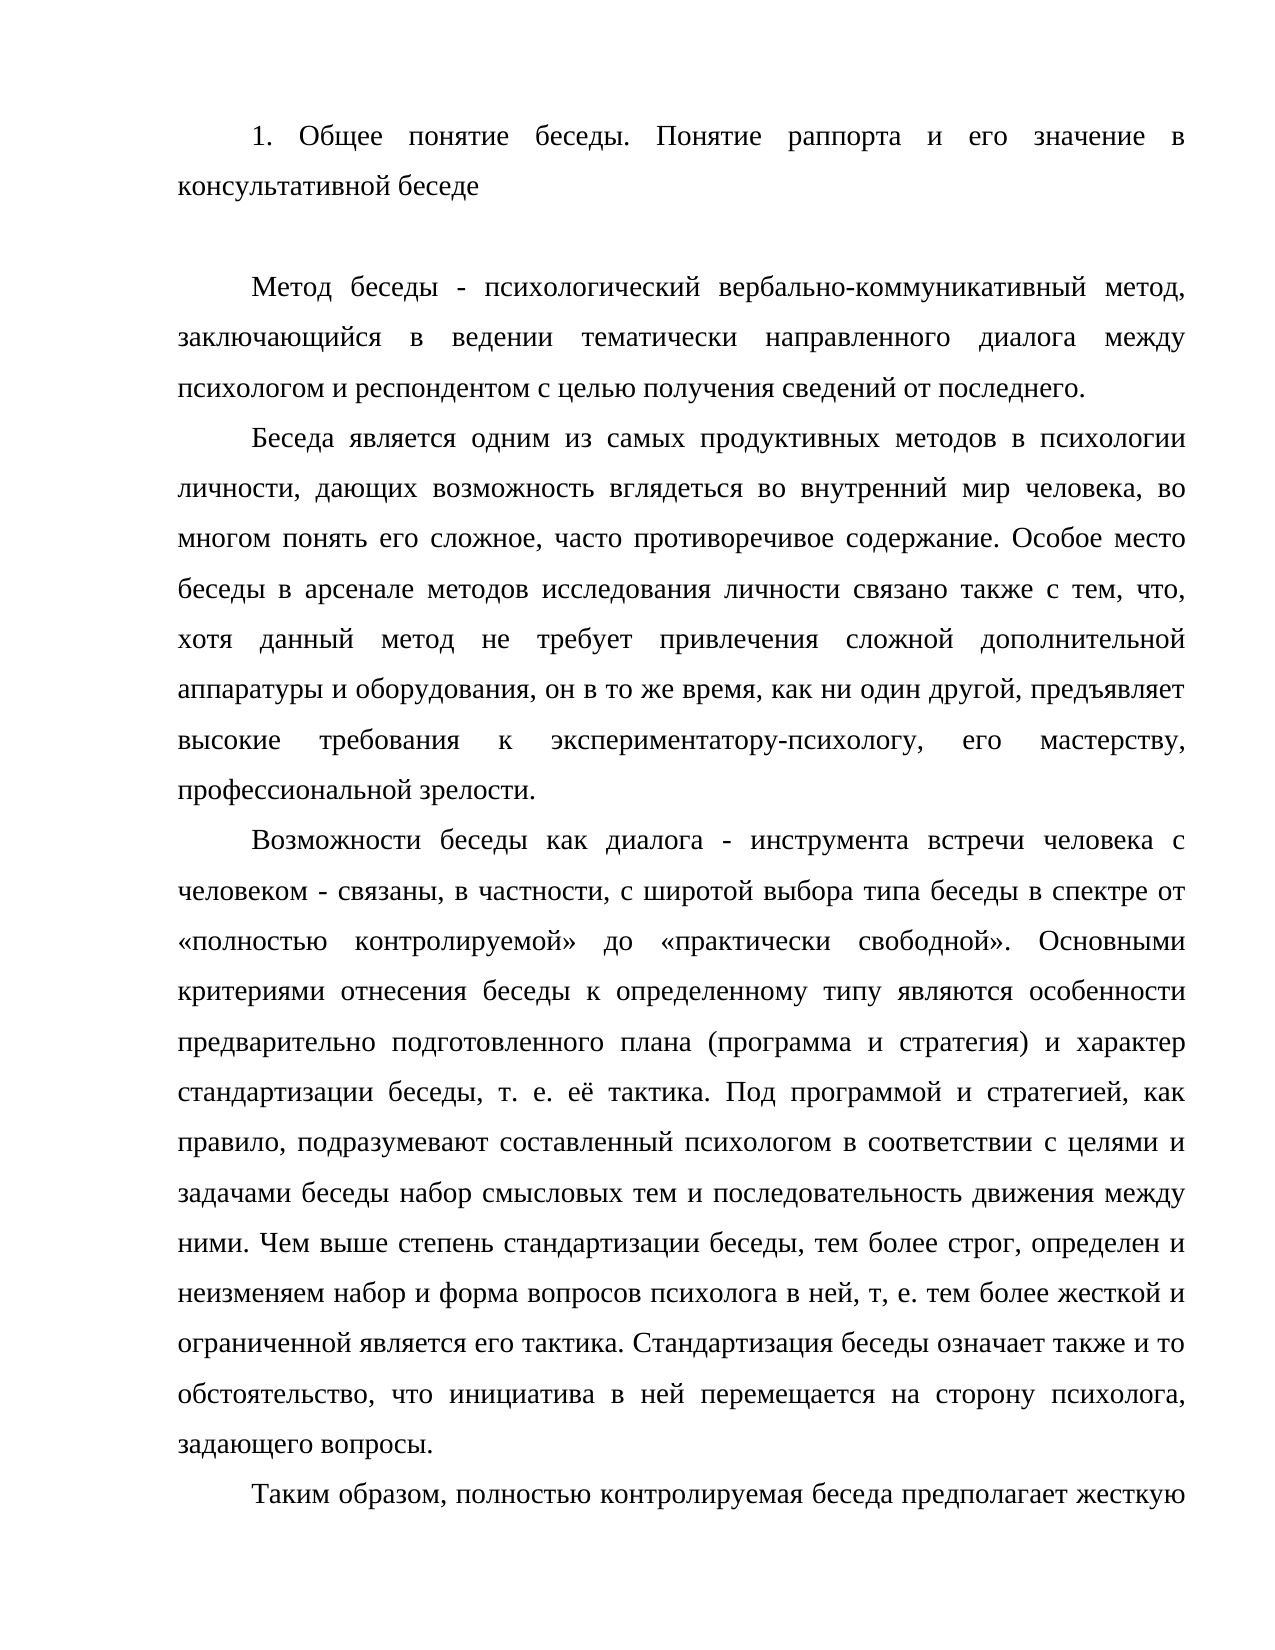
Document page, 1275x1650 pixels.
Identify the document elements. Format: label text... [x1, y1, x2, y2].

text Возможности беседы как диалога - инструмента встречи человека с человеком - связаны, в частности, с широтой выбора типа беседы в спектре от «полностью контролируемой» до «практически свободной». Основными критериями отнесения беседы к определенному типу являются особенности предварительно подготовленного плана (программа и стратегия) и характер стандартизации беседы, т. е. её тактика. Под программой и стратегией, как правило, подразумевают составленный психологом в соответствии с целями и задачами беседы набор смысловых тем и последовательность движения между ними. Чем выше степень стандартизации беседы, тем более строг, определен и неизменяем набор и форма вопросов психолога в ней, т, е. тем более жесткой и ограниченной является его тактика. Стандартизация беседы означает также и то обстоятельство, что инициатива в ней перемещается на сторону психолога, задающего вопросы. [177, 822, 1186, 1460]
text Метод беседы - психологический вербально-коммуникативный метод, заключающийся в ведении тематически направленного диалога между психологом и респондентом с целью получения сведений от последнего. [177, 269, 1186, 403]
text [177, 1477, 1186, 1510]
subtitle 1. Общее понятие беседы. Понятие раппорта и его значение в консультативной беседе [177, 118, 1186, 202]
text Беседа является одним из самых продуктивных методов в психологии личности, дающих возможность вглядеться во внутренний мир человека, во многом понять его сложное, часто противоречивое содержание. Особое место беседы в арсенале методов исследования личности связано также с тем, что, хотя данный метод не требует привлечения сложной дополнительной аппаратуры и оборудования, он в то же время, как ни один другой, предъявляет высокие требования к экспериментатору-психологу, его мастерству, профессиональной зрелости. [177, 420, 1186, 806]
